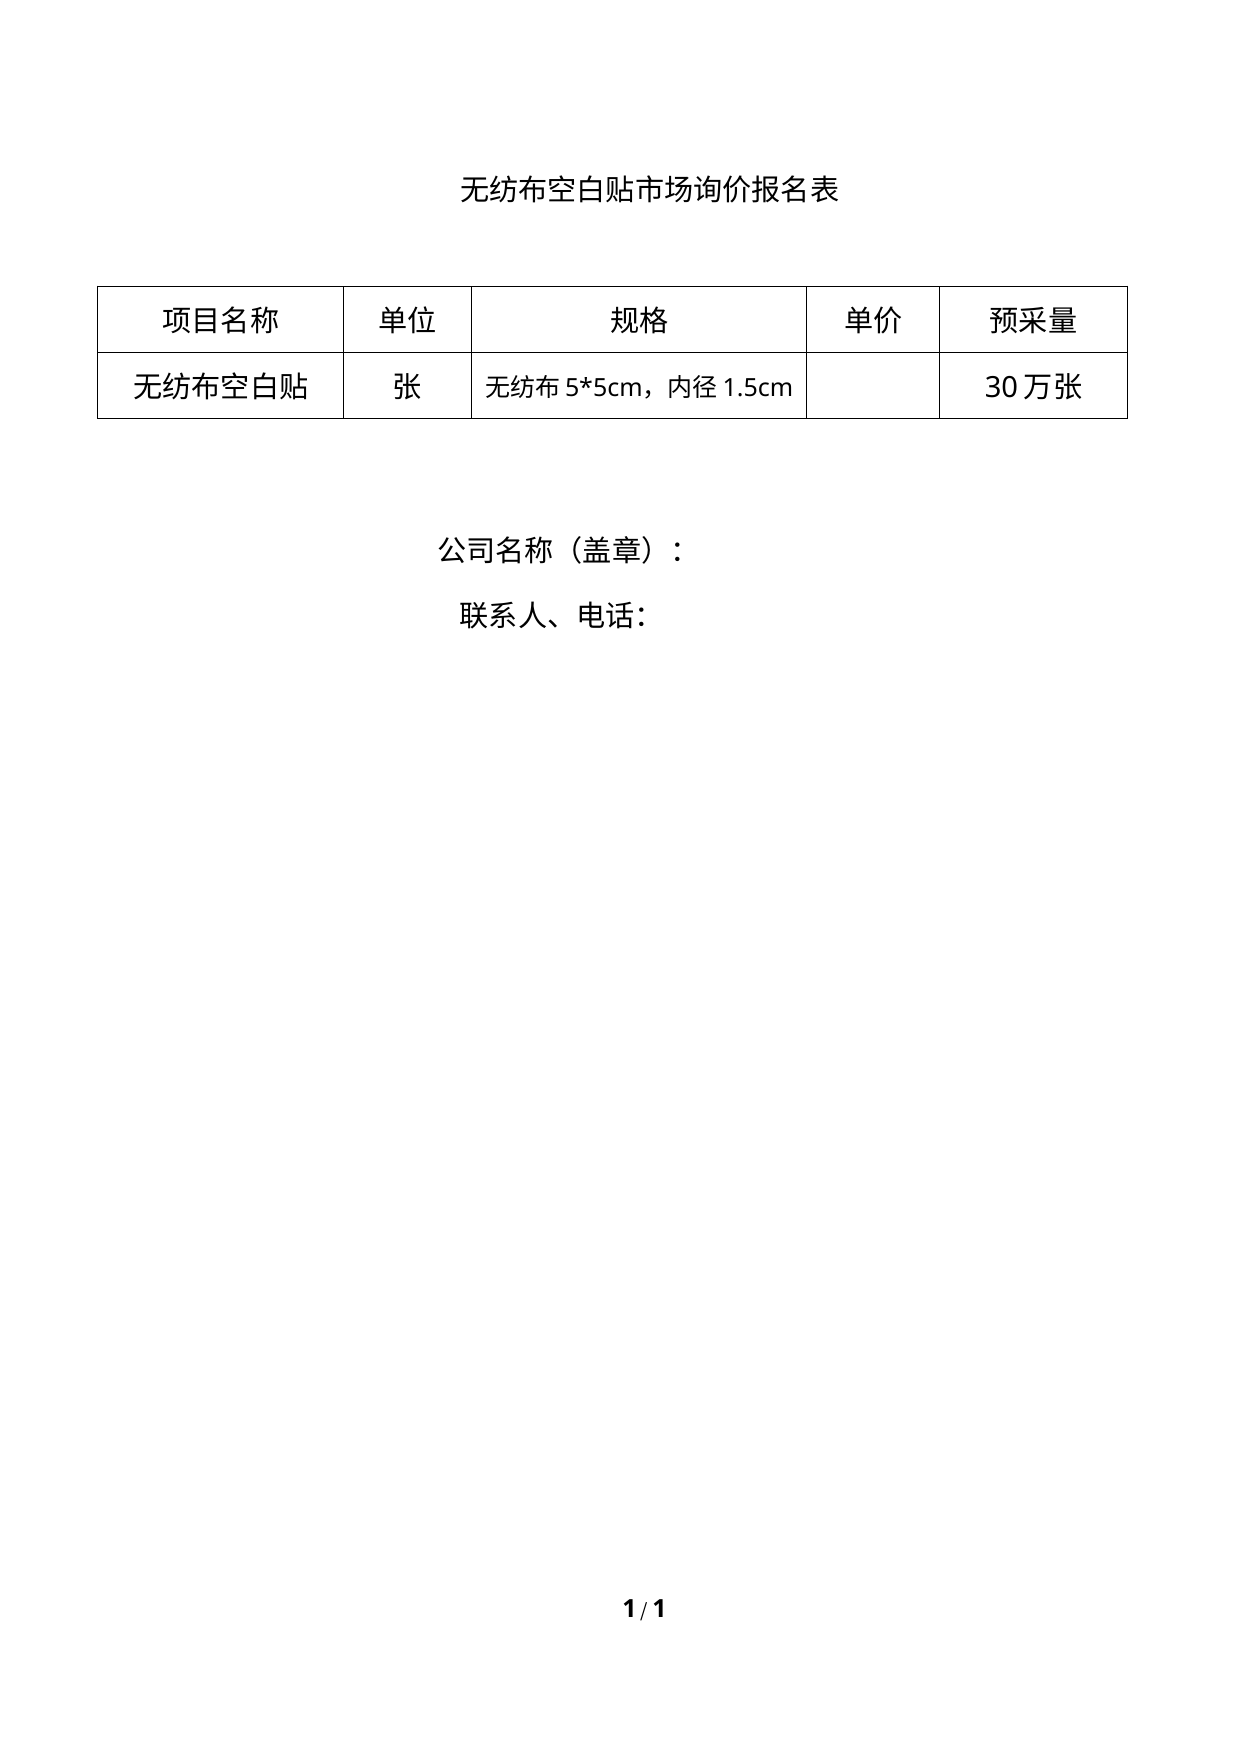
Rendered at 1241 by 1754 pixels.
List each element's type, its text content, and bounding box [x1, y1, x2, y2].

table_header 规格 [472, 287, 806, 352]
text 联系人、电话： [112, 581, 1128, 646]
table_header 单价 [807, 287, 939, 352]
table_header 预采量 [940, 287, 1127, 352]
table_cell [807, 353, 939, 418]
table_cell 无纺布空白贴 [98, 353, 343, 418]
table_header 项目名称 [98, 287, 343, 352]
text 公司名称（盖章）： [112, 516, 1128, 581]
table_header 单位 [344, 287, 471, 352]
table_cell 30万张 [940, 353, 1127, 418]
table_cell 张 [344, 353, 471, 418]
table_cell 无纺布5*5cm，内径1.5cm [472, 353, 806, 418]
text 无纺布空白贴市场询价报名表 [112, 156, 1128, 221]
